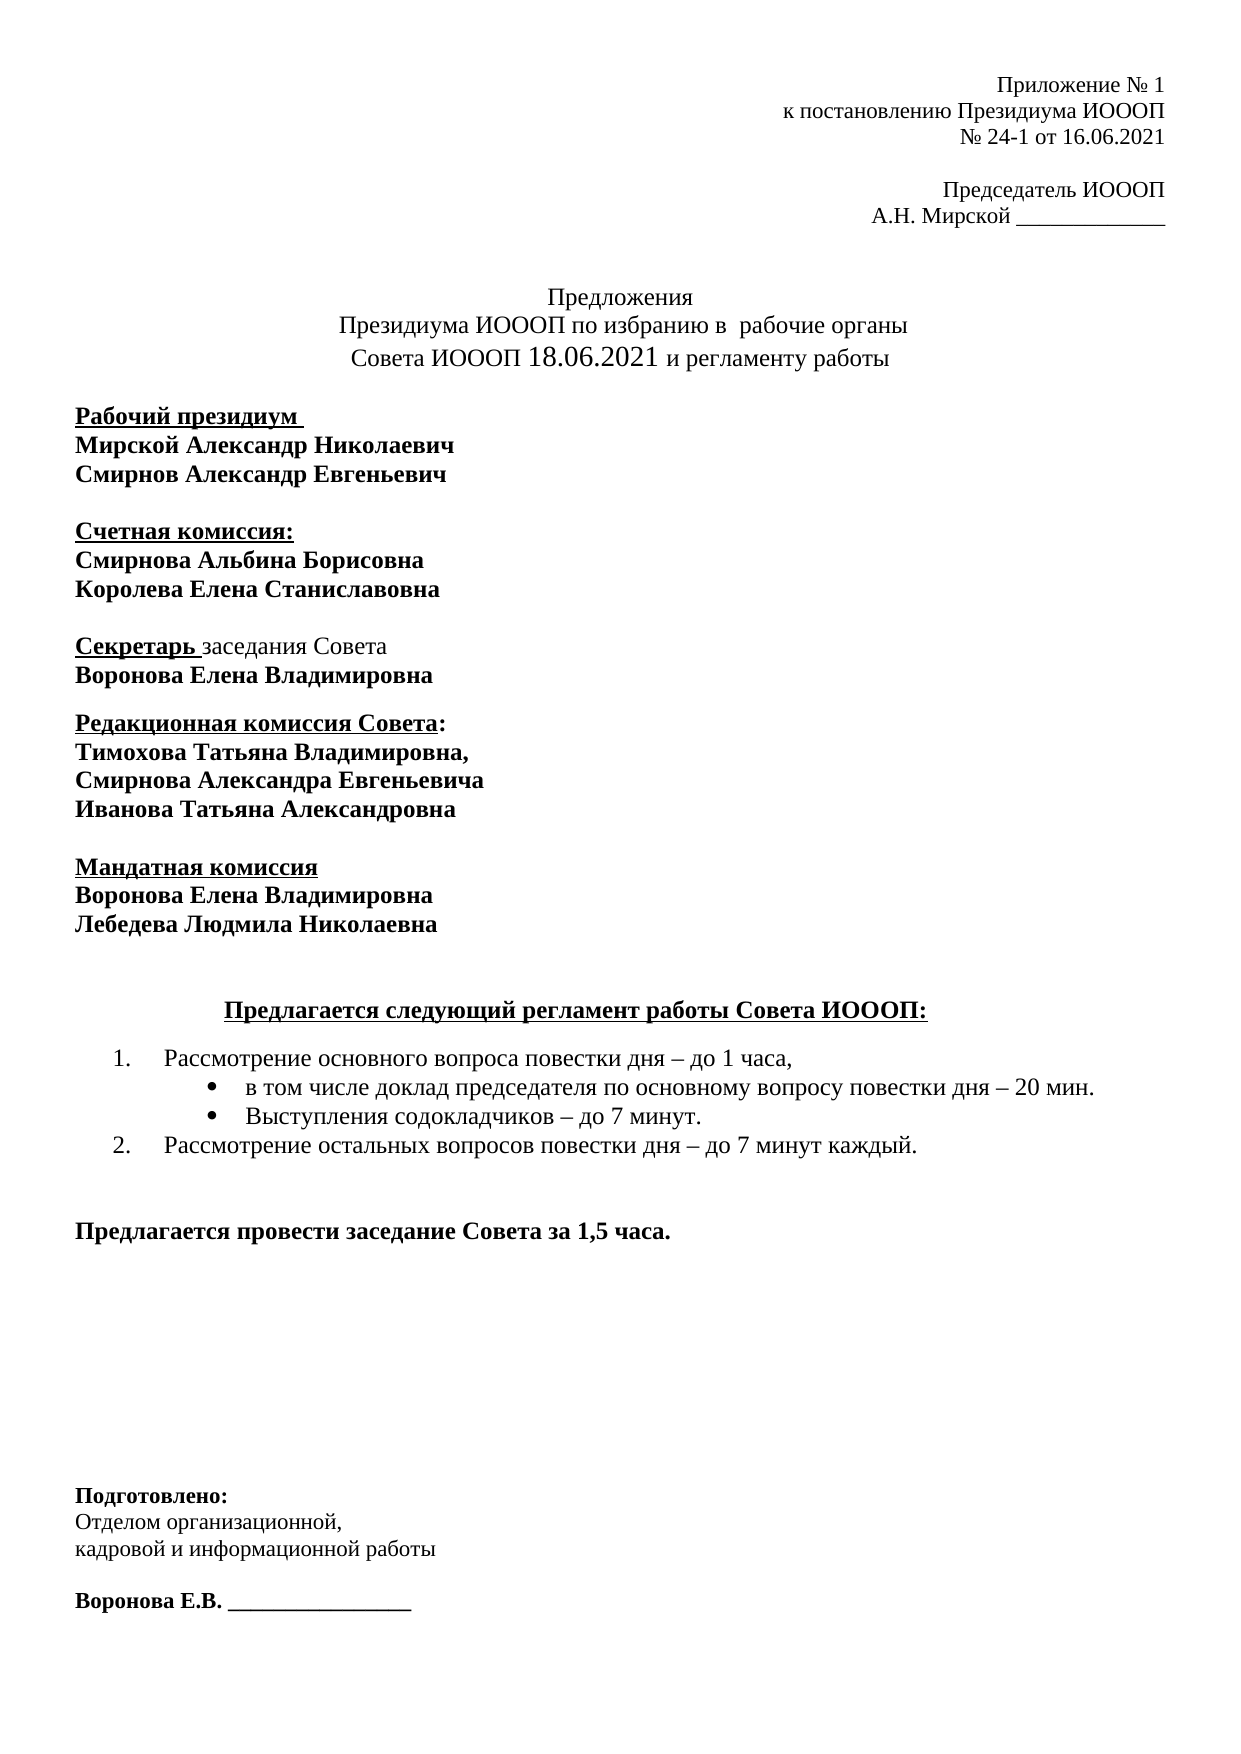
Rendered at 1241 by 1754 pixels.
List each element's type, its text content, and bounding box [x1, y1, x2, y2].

text к постановлению Президиума ИОООП [75, 97, 1165, 123]
list Секретарь заседания Совета [75, 631, 1165, 660]
list Воронова Елена Владимировна [75, 881, 1165, 909]
text Предложения [75, 282, 1165, 310]
list Мандатная комиссия [75, 852, 1165, 881]
list в том числе доклад председателя по основному вопросу повестки дня – 20 мин. [208, 1072, 1165, 1101]
text Редакционная комиссия Совета: [75, 708, 1165, 737]
text Приложение № 1 [75, 71, 1165, 97]
text Подготовлено: [75, 1482, 1165, 1508]
text Председатель ИОООП [75, 176, 1165, 202]
text Отделом организационной, [75, 1508, 1165, 1534]
list Выступления содокладчиков – до 7 минут. [208, 1101, 1165, 1130]
list Иванова Татьяна Александровна [75, 794, 1165, 823]
text Президиума ИОООП по избранию в рабочие органы [75, 310, 1165, 339]
text Рабочий президиум [75, 401, 1165, 430]
list Рассмотрение остальных вопросов повестки дня – до 7 минут каждый. [112, 1130, 1165, 1158]
text Предлагается провести заседание Совета за 1,5 часа. [75, 1216, 1165, 1245]
list Смирнова Александра Евгеньевича [75, 766, 1165, 794]
text кадровой и информационной работы [75, 1534, 1165, 1561]
text Мирской Александр Николаевич [75, 430, 1165, 459]
list Рассмотрение основного вопроса повестки дня – до 1 часа, [112, 1043, 1165, 1072]
text Воронова Е.В. ________________ [75, 1587, 1165, 1614]
text Совета ИОООП 18.06.2021 и регламенту работы [75, 339, 1165, 373]
text № 24-1 от 16.06.2021 [75, 123, 1165, 150]
list Лебедева Людмила Николаевна [75, 909, 1165, 938]
list Воронова Елена Владимировна [75, 660, 1165, 689]
text Королева Елена Станиславовна [75, 574, 1165, 603]
list Предлагается следующий регламент работы Совета ИОООП: [224, 996, 1165, 1024]
text Смирнова Альбина Борисовна [75, 545, 1165, 574]
text А.Н. Мирской _____________ [75, 202, 1165, 229]
text Счетная комиссия: [75, 516, 1165, 545]
list Тимохова Татьяна Владимировна, [75, 737, 1165, 766]
text Смирнов Александр Евгеньевич [75, 459, 1165, 488]
